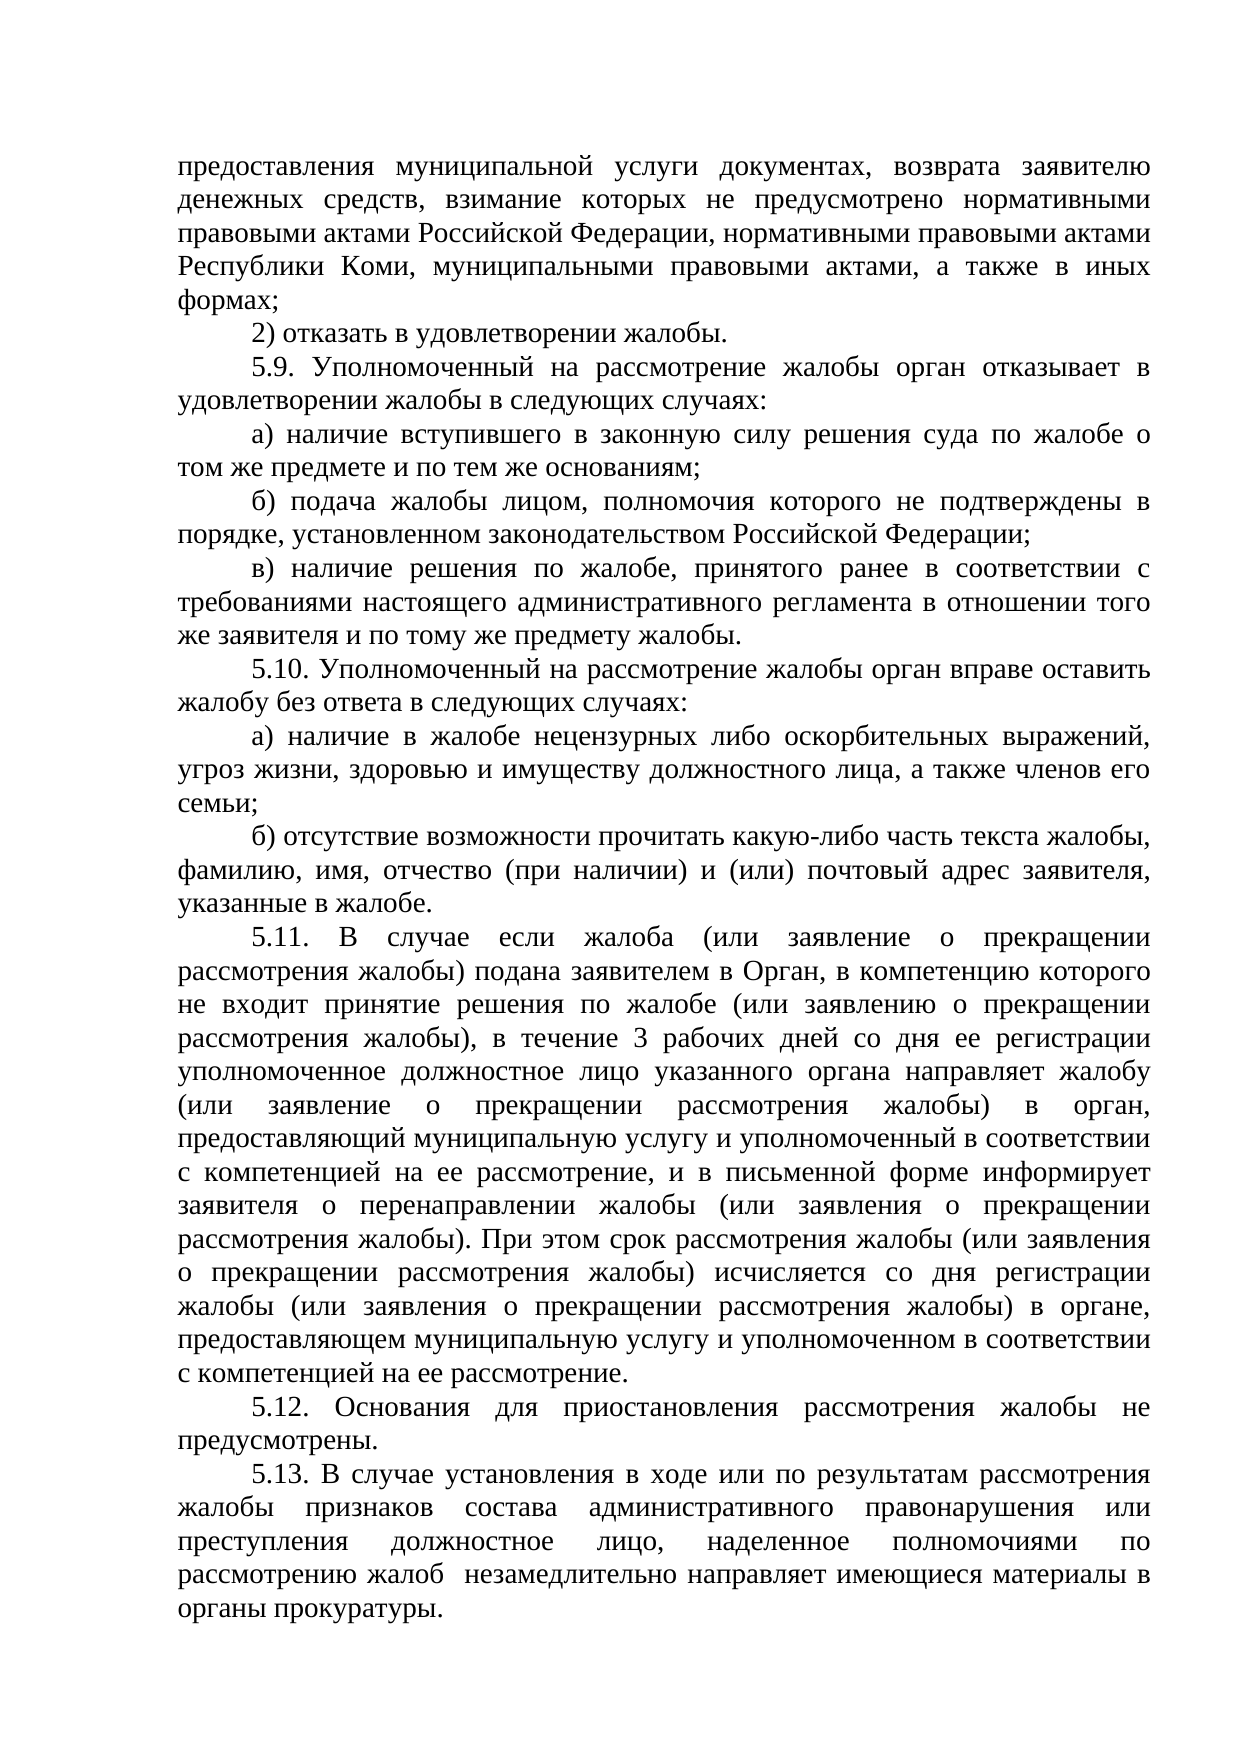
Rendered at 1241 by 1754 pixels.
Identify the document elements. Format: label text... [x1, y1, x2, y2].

text 5.10. Уполномоченный на рассмотрение жалобы орган вправе оставить жалобу без ответа в следующих случаях: [177, 651, 1152, 718]
text 5.13. В случае установления в ходе или по результатам рассмотрения жалобы признаков состава административного правонарушения или преступления должностное лицо, наделенное полномочиями по рассмотрению жалоб незамедлительно направляет имеющиеся материалы в органы прокуратуры. [177, 1456, 1152, 1623]
text в) наличие решения по жалобе, принятого ранее в соответствии с требованиями настоящего административного регламента в отношении того же заявителя и по тому же предмету жалобы. [177, 550, 1152, 651]
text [177, 148, 1152, 315]
text а) наличие вступившего в законную силу решения суда по жалобе о том же предмете и по тем же основаниям; [177, 416, 1152, 483]
text 5.11. В случае если жалоба (или заявление о прекращении рассмотрения жалобы) подана заявителем в Орган, в компетенцию которого не входит принятие решения по жалобе (или заявлению о прекращении рассмотрения жалобы), в течение 3 рабочих дней со дня ее регистрации уполномоченное должностное лицо указанного органа направляет жалобу (или заявление о прекращении рассмотрения жалобы) в орган, предоставляющий муниципальную услугу и уполномоченный в соответствии с компетенцией на ее рассмотрение, и в письменной форме информирует заявителя о перенаправлении жалобы (или заявления о прекращении рассмотрения жалобы). При этом срок рассмотрения жалобы (или заявления о прекращении рассмотрения жалобы) исчисляется со дня регистрации жалобы (или заявления о прекращении рассмотрения жалобы) в органе, предоставляющем муниципальную услугу и уполномоченном в соответствии с компетенцией на ее рассмотрение. [177, 919, 1152, 1389]
text 5.9. Уполномоченный на рассмотрение жалобы орган отказывает в удовлетворении жалобы в следующих случаях: [177, 349, 1152, 416]
text 2) отказать в удовлетворении жалобы. [177, 315, 1152, 349]
text а) наличие в жалобе нецензурных либо оскорбительных выражений, угроз жизни, здоровью и имуществу должностного лица, а также членов его семьи; [177, 718, 1152, 818]
text б) отсутствие возможности прочитать какую-либо часть текста жалобы, фамилию, имя, отчество (при наличии) и (или) почтовый адрес заявителя, указанные в жалобе. [177, 818, 1152, 919]
text 5.12. Основания для приостановления рассмотрения жалобы не предусмотрены. [177, 1389, 1152, 1456]
text б) подача жалобы лицом, полномочия которого не подтверждены в порядке, установленном законодательством Российской Федерации; [177, 483, 1152, 550]
